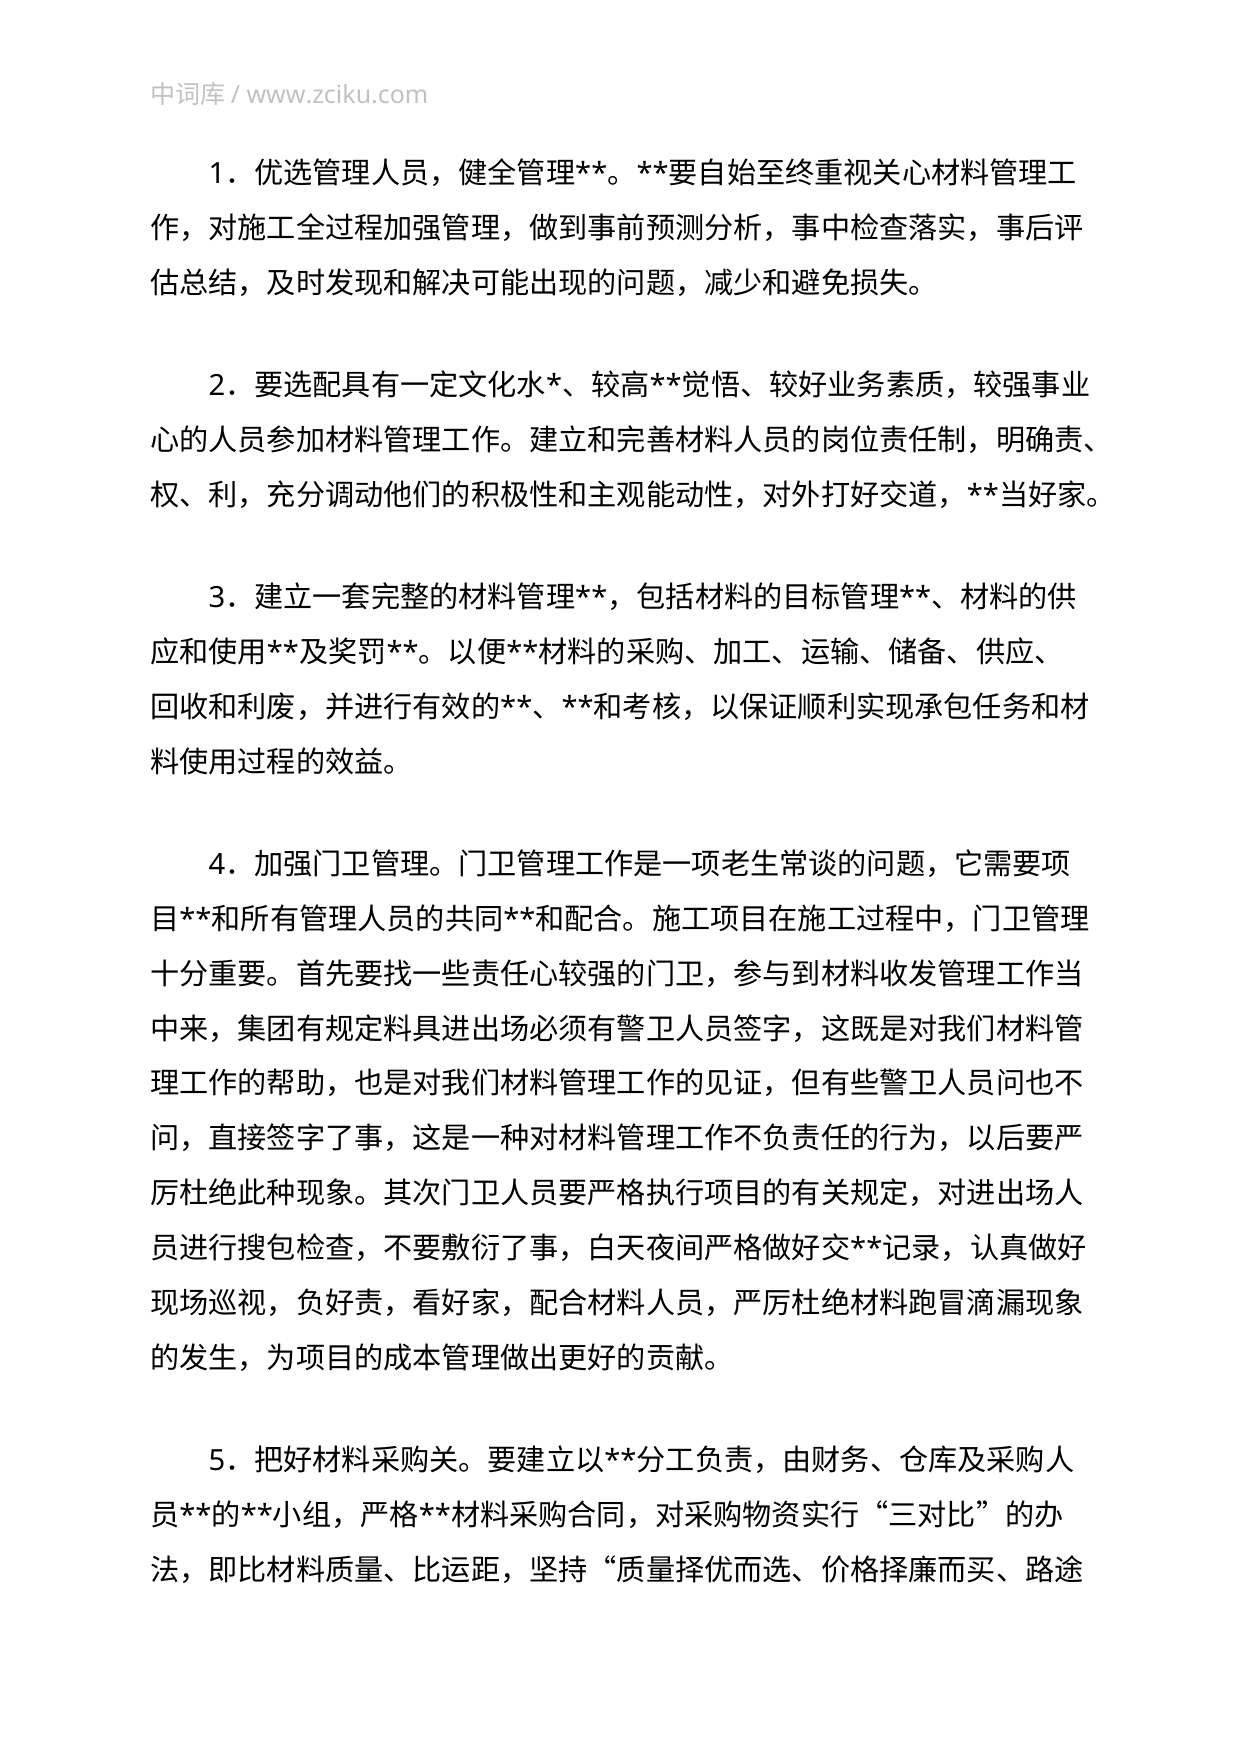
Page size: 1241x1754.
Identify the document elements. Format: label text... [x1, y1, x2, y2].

text 1．优选管理人员，健全管理**。**要自始至终重视关心材料管理工作，对施工全过程加强管理，做到事前预测分析，事中检查落实，事后评估总结，及时发现和解决可能出现的问题，减少和避免损失。 [150, 150, 1090, 302]
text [150, 1436, 1090, 1589]
text 4．加强门卫管理。门卫管理工作是一项老生常谈的问题，它需要项目**和所有管理人员的共同**和配合。施工项目在施工过程中，门卫管理十分重要。首先要找一些责任心较强的门卫，参与到材料收发管理工作当中来，集团有规定料具进出场必须有警卫人员签字，这既是对我们材料管理工作的帮助，也是对我们材料管理工作的见证，但有些警卫人员问也不问，直接签字了事，这是一种对材料管理工作不负责任的行为，以后要严厉杜绝此种现象。其次门卫人员要严格执行项目的有关规定，对进出场人员进行搜包检查，不要敷衍了事，白天夜间严格做好交**记录，认真做好现场巡视，负好责，看好家，配合材料人员，严厉杜绝材料跑冒滴漏现象的发生，为项目的成本管理做出更好的贡献。 [150, 840, 1090, 1377]
text 2．要选配具有一定文化水*、较高**觉悟、较好业务素质，较强事业心的人员参加材料管理工作。建立和完善材料人员的岗位责任制，明确责、权、利，充分调动他们的积极性和主观能动性，对外打好交道，**当好家。 [150, 362, 1090, 514]
text 3．建立一套完整的材料管理**，包括材料的目标管理**、材料的供应和使用**及奖罚**。以便**材料的采购、加工、运输、储备、供应、回收和利废，并进行有效的**、**和考核，以保证顺利实现承包任务和材料使用过程的效益。 [150, 573, 1090, 781]
